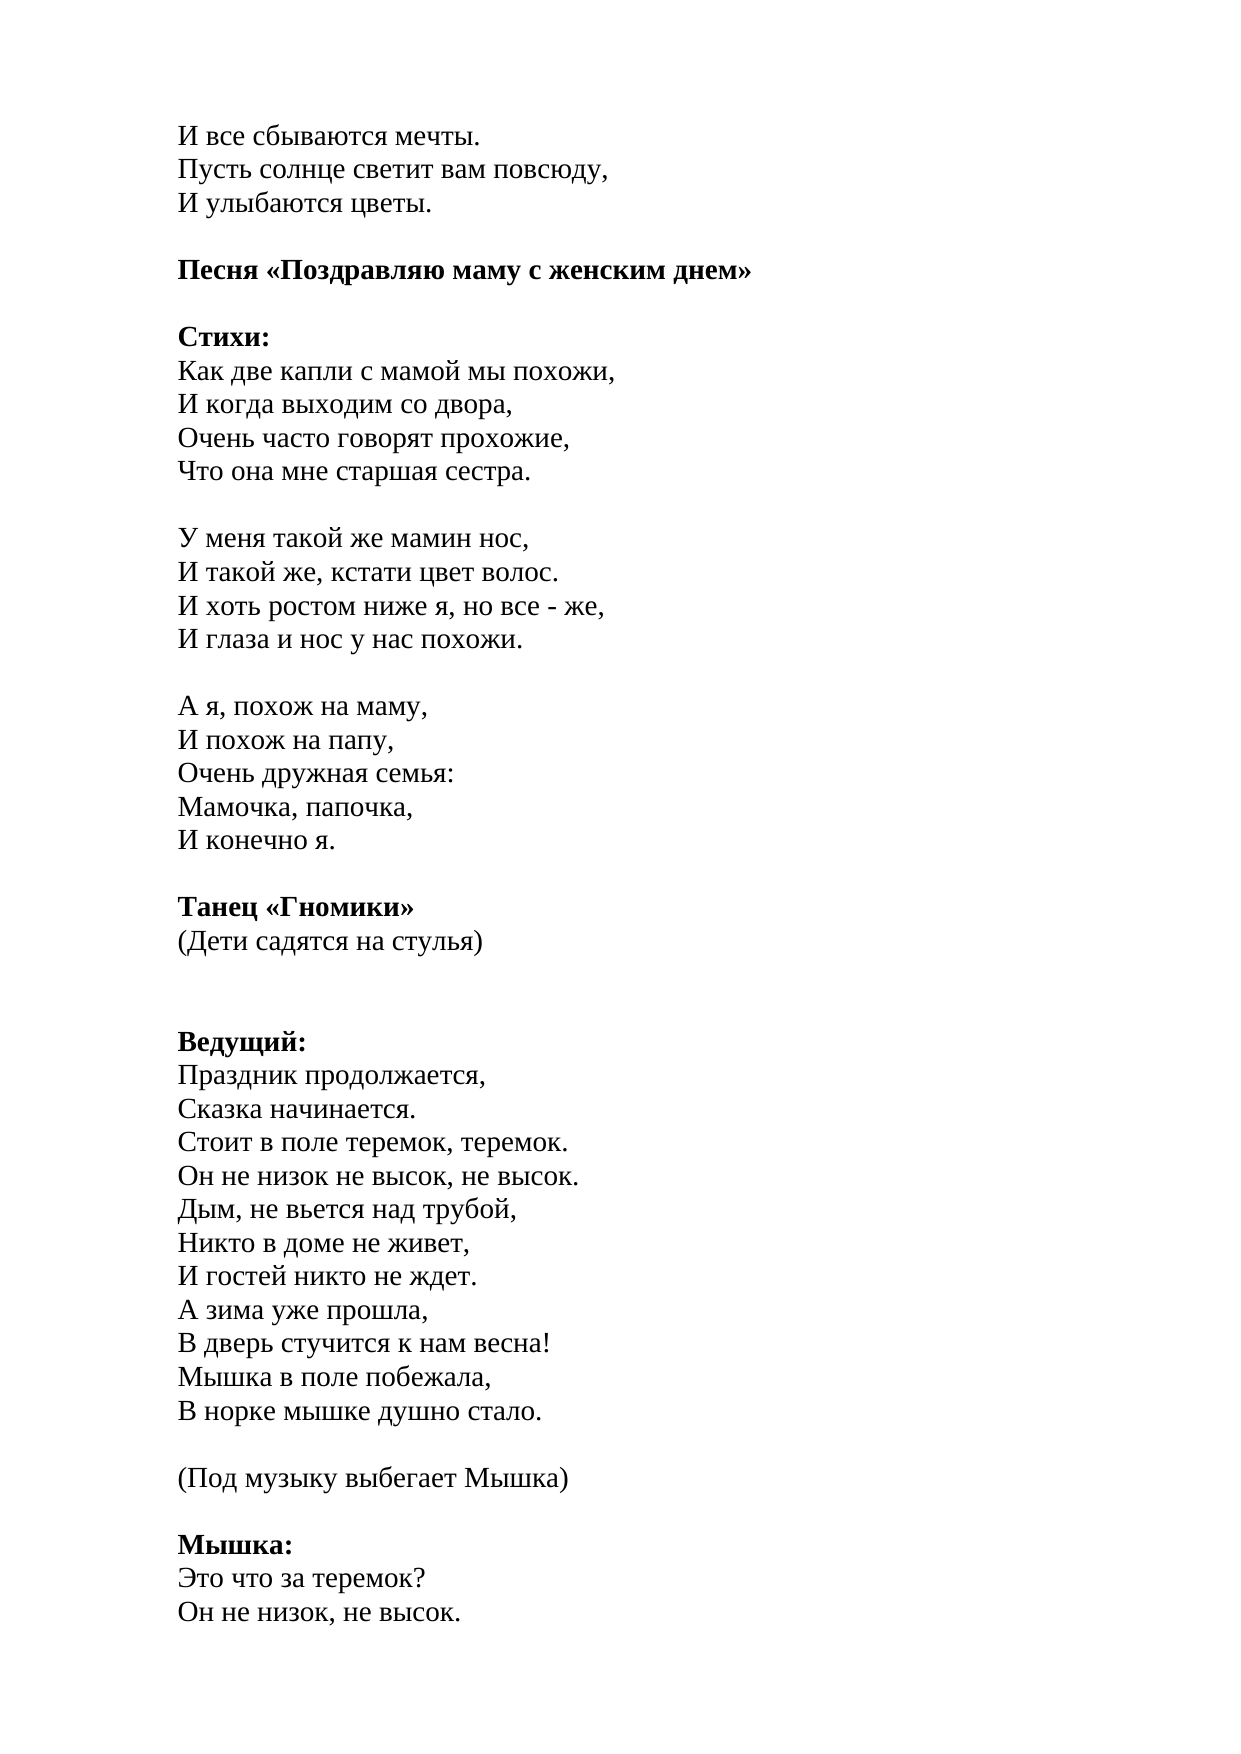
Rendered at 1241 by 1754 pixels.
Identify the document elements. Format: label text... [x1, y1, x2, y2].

text И хоть ростом ниже я, но все - же, [177, 588, 1152, 621]
text Мамочка, папочка, [177, 789, 1152, 822]
text Сказка начинается. [177, 1091, 1152, 1124]
text Он не низок, не высок. [177, 1594, 1152, 1627]
text (Дети садятся на стулья) [177, 923, 1152, 957]
text У меня такой же мамин нос, [177, 521, 1152, 554]
text И похож на папу, [177, 722, 1152, 755]
text Праздник продолжается, [177, 1057, 1152, 1091]
text Стихи: [177, 319, 1152, 353]
text И улыбаются цветы. [177, 185, 1152, 219]
text И такой же, кстати цвет волос. [177, 554, 1152, 588]
text Дым, не вьется над трубой, [177, 1191, 1152, 1225]
text Это что за теремок? [177, 1560, 1152, 1594]
text Очень часто говорят прохожие, [177, 420, 1152, 453]
text Танец «Гномики» [177, 889, 1152, 923]
text В дверь стучится к нам весна! [177, 1326, 1152, 1359]
text А я, похож на маму, [177, 688, 1152, 722]
text Он не низок не высок, не высок. [177, 1158, 1152, 1191]
text Что она мне старшая сестра. [177, 453, 1152, 487]
text Никто в доме не живет, [177, 1225, 1152, 1258]
text Песня «Поздравляю маму с женским днем» [177, 252, 1152, 286]
text И глаза и нос у нас похожи. [177, 621, 1152, 655]
text И конечно я. [177, 822, 1152, 856]
text В норке мышке душно стало. [177, 1393, 1152, 1426]
text А зима уже прошла, [177, 1292, 1152, 1326]
text Стоит в поле теремок, теремок. [177, 1124, 1152, 1158]
text Ведущий: [177, 1024, 1152, 1057]
text Как две капли с мамой мы похожи, [177, 353, 1152, 386]
text Мышка в поле побежала, [177, 1359, 1152, 1393]
text (Под музыку выбегает Мышка) [177, 1460, 1152, 1493]
text Мышка: [177, 1527, 1152, 1560]
text И все сбываются мечты. Пусть солнце светит вам повсюду, [177, 118, 1152, 185]
text И гостей никто не ждет. [177, 1258, 1152, 1292]
text Очень дружная семья: [177, 755, 1152, 789]
text И когда выходим со двора, [177, 386, 1152, 420]
